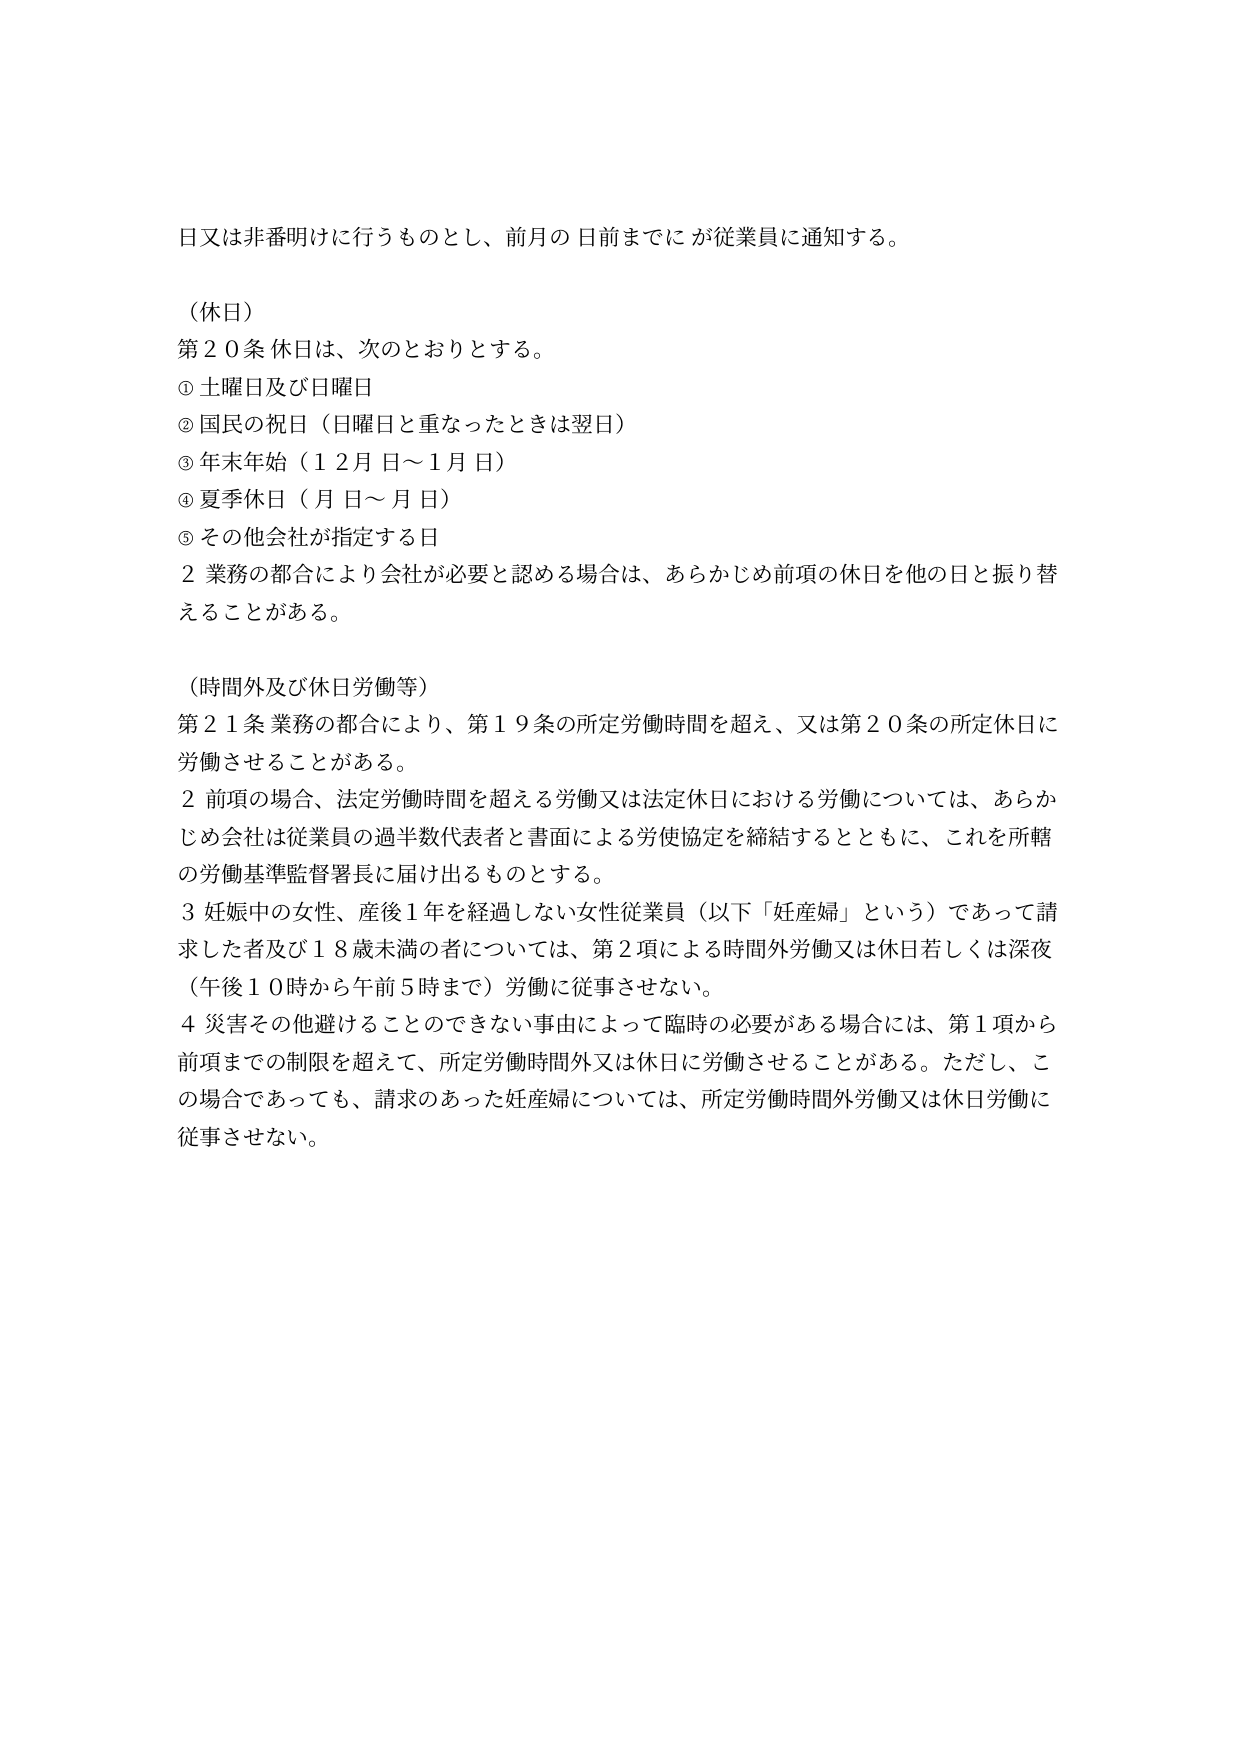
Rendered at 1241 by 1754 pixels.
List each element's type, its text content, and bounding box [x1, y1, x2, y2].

text （時間外及び休日労働等） [177, 667, 1063, 704]
text ② 国民の祝日（日曜日と重なったときは翌日） [177, 404, 1063, 442]
text 第２０条 休日は、次のとおりとする。 [177, 329, 1063, 367]
text ２ 業務の都合により会社が必要と認める場合は、あらかじめ前項の休日を他の日と振り替えることがある。 [177, 554, 1063, 629]
text ３ 妊娠中の女性、産後１年を経過しない女性従業員（以下「妊産婦」という）であって請求した者及び１８歳未満の者については、第２項による時間外労働又は休日若しくは深夜（午後１０時から午前５時まで）労働に従事させない。 [177, 892, 1063, 1004]
text （休日） [177, 292, 1063, 329]
text 第２１条 業務の都合により、第１９条の所定労働時間を超え、又は第２０条の所定休日に労働させることがある。 [177, 704, 1063, 779]
text ③ 年末年始（１２月 日～１月 日） [177, 442, 1063, 479]
text ④ 夏季休日（ 月 日～ 月 日） [177, 479, 1063, 517]
text ① 土曜日及び日曜日 [177, 367, 1063, 404]
text ２ 前項の場合、法定労働時間を超える労働又は法定休日における労働については、あらかじめ会社は従業員の過半数代表者と書面による労使協定を締結するとともに、これを所轄の労働基準監督署長に届け出るものとする。 [177, 779, 1063, 892]
text ４ 災害その他避けることのできない事由によって臨時の必要がある場合には、第１項から前項までの制限を超えて、所定労働時間外又は休日に労働させることがある。ただし、この場合であっても、請求のあった妊産婦については、所定労働時間外労働又は休日労働に従事させない。 [177, 1004, 1063, 1154]
text ⑤ その他会社が指定する日 [177, 517, 1063, 554]
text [177, 217, 1063, 254]
